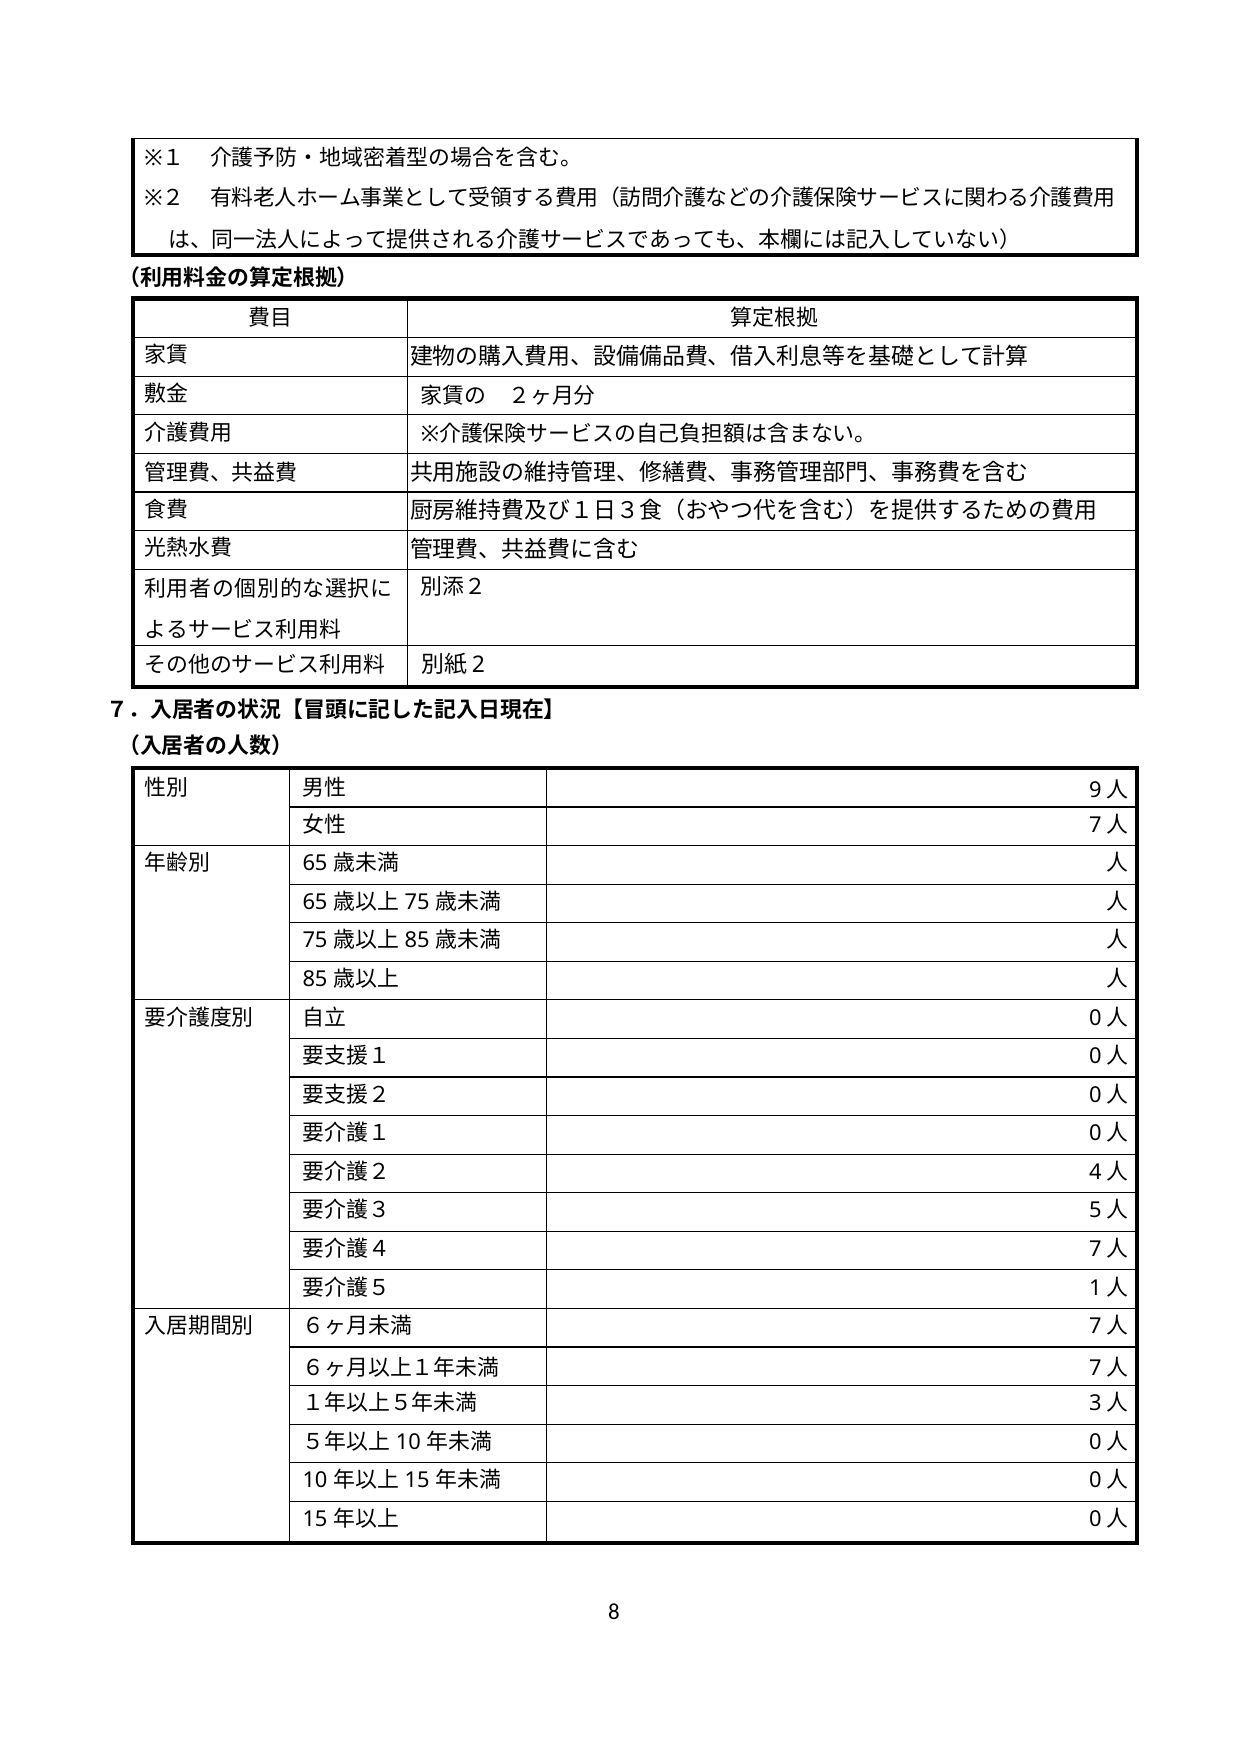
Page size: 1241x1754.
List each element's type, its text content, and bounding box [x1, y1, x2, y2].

table_cell 要介護度別 [135, 1000, 289, 1308]
table_cell 15 年以上 [290, 1502, 546, 1541]
table_cell 0人 [547, 1000, 1135, 1038]
table_cell 管理費、共益費 [135, 454, 407, 491]
table_cell 85 歳以上 [290, 962, 546, 999]
table_cell 介護費用 [135, 415, 407, 453]
table_cell 食費 [135, 493, 407, 530]
table_cell 建物の購入費用、設備備品費、借入利息等を基礎として計算 [408, 338, 1135, 376]
table_cell 0人 [547, 1116, 1135, 1153]
table_cell 要介護３ [290, 1193, 546, 1231]
table_cell 7人 [547, 1348, 1135, 1385]
table_cell 3人 [547, 1386, 1135, 1423]
table_cell 厨房維持費及び１日３食（おやつ代を含む）を提供するための費用 [408, 493, 1135, 530]
table_cell 人 [547, 846, 1135, 883]
table_cell ６ヶ月未満 [290, 1309, 546, 1346]
text ７．入居者の状況【冒頭に記した記入日現在】 [106, 689, 1155, 724]
table_cell 要介護５ [290, 1270, 546, 1308]
table_cell 7人 [547, 1232, 1135, 1269]
table_cell 要支援１ [290, 1039, 546, 1076]
table_cell 要介護２ [290, 1155, 546, 1192]
table_cell 7人 [547, 808, 1135, 845]
table_cell 年齢別 [135, 846, 289, 999]
table_cell １年以上５年未満 [290, 1386, 546, 1423]
table_cell 人 [547, 923, 1135, 961]
table_cell 75 歳以上 85 歳未満 [290, 923, 546, 961]
table_cell ５年以上 10 年未満 [290, 1425, 546, 1462]
table_cell 人 [547, 962, 1135, 999]
table_cell 5人 [547, 1193, 1135, 1231]
table_cell 7人 [547, 1309, 1135, 1346]
table_header 9人 人 [547, 770, 1135, 806]
table_cell ※介護保険サービスの自己負担額は含まない。 [408, 415, 1135, 453]
text （利用料金の算定根拠） [118, 257, 1155, 292]
table_cell 要介護４ [290, 1232, 546, 1269]
table_cell 0人 [547, 1502, 1135, 1541]
table_cell 利用者の個別的な選択に よるサービス利用料 [135, 570, 407, 644]
table_cell 4人 [547, 1155, 1135, 1192]
table_cell 0人 [547, 1078, 1135, 1115]
table_cell 入居期間別 [135, 1309, 289, 1541]
table_cell 人 [547, 885, 1135, 922]
table_cell 管理費、共益費に含む [408, 531, 1135, 568]
table_cell 要支援２ [290, 1078, 546, 1115]
table_cell ６ヶ月以上１年未満 [290, 1348, 546, 1385]
table_cell 別紙2 [408, 646, 1135, 685]
table_cell 10 年以上 15 年未満 [290, 1463, 546, 1501]
table_cell その他のサービス利用料 [135, 646, 407, 685]
table_cell 65 歳未満 [290, 846, 546, 883]
table_header 男性 [290, 770, 546, 806]
table_cell 家賃 [135, 338, 407, 376]
table_cell 要介護１ [290, 1116, 546, 1153]
table_cell 0人 [547, 1039, 1135, 1076]
table_cell 自立 [290, 1000, 546, 1038]
table_cell 0人 [547, 1463, 1135, 1501]
table_header 費目 [135, 301, 407, 337]
table_cell 光熱水費 [135, 531, 407, 568]
table_cell 共用施設の維持管理、修繕費、事務管理部門、事務費を含む [408, 454, 1135, 491]
text （入居者の人数） [118, 724, 1155, 762]
table_cell 65 歳以上 75 歳未満 [290, 885, 546, 922]
table_cell 家賃の ２ヶ月分 [408, 377, 1135, 414]
table_header 算定根拠 [408, 301, 1135, 337]
table_cell 別添２ [408, 570, 1135, 644]
table_cell 敷金 [135, 377, 407, 414]
table_header 性別 [135, 770, 289, 845]
table_cell 女性 [290, 808, 546, 845]
table_cell 1人 [547, 1270, 1135, 1308]
table_cell 0人 [547, 1425, 1135, 1462]
table_cell ※１ 介護予防・地域密着型の場合を含む。 ※２ 有料老人ホーム事業として受領する費用（訪問介護などの介護保険サービスに関わる介護費用 は、同一法人によって提供される介護サービスであっても、本欄には記入していない） [135, 139, 1135, 253]
